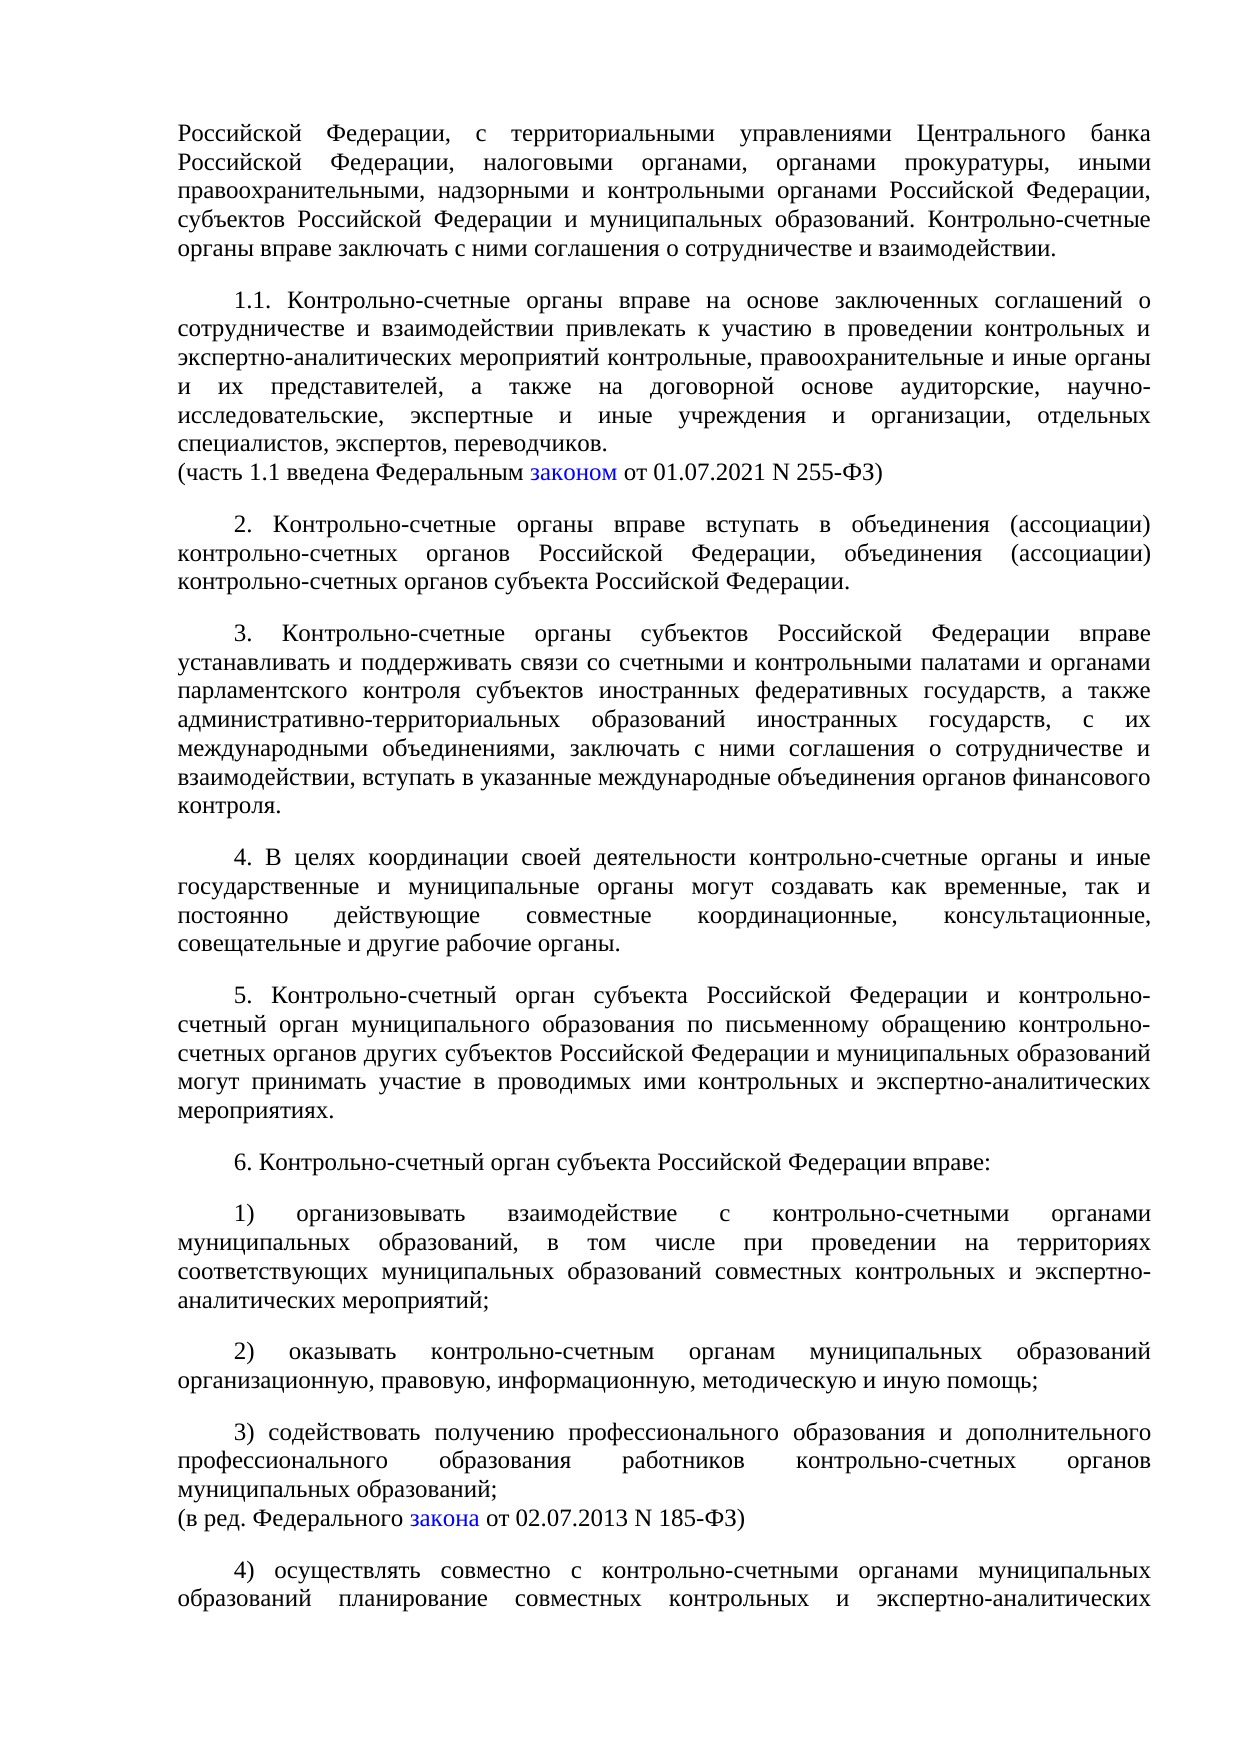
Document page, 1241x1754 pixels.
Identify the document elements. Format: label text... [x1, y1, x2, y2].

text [177, 118, 1152, 262]
text (часть 1.1 введена Федеральным законом от 01.07.2021 N 255-ФЗ) [177, 457, 1152, 486]
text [177, 1555, 1152, 1612]
text (в ред. Федерального закона от 02.07.2013 N 185-ФЗ) [177, 1503, 1152, 1532]
text 6. Контрольно-счетный орган субъекта Российской Федерации вправе: [177, 1147, 1152, 1176]
text 1) организовывать взаимодействие с контрольно-счетными органами муниципальных образований, в том числе при проведении на территориях соответствующих муниципальных образований совместных контрольных и экспертно-аналитических мероприятий; [177, 1198, 1152, 1313]
text 2. Контрольно-счетные органы вправе вступать в объединения (ассоциации) контрольно-счетных органов Российской Федерации, объединения (ассоциации) контрольно-счетных органов субъекта Российской Федерации. [177, 509, 1152, 595]
text 5. Контрольно-счетный орган субъекта Российской Федерации и контрольно-счетный орган муниципального образования по письменному обращению контрольно-счетных органов других субъектов Российской Федерации и муниципальных образований могут принимать участие в проводимых ими контрольных и экспертно-аналитических мероприятиях. [177, 980, 1152, 1124]
text 2) оказывать контрольно-счетным органам муниципальных образований организационную, правовую, информационную, методическую и иную помощь; [177, 1336, 1152, 1394]
text 3. Контрольно-счетные органы субъектов Российской Федерации вправе устанавливать и поддерживать связи со счетными и контрольными палатами и органами парламентского контроля субъектов иностранных федеративных государств, а также административно-территориальных образований иностранных государств, с их международными объединениями, заключать с ними соглашения о сотрудничестве и взаимодействии, вступать в указанные международные объединения органов финансового контроля. [177, 618, 1152, 819]
text 3) содействовать получению профессионального образования и дополнительного профессионального образования работников контрольно-счетных органов муниципальных образований; [177, 1417, 1152, 1503]
text 4. В целях координации своей деятельности контрольно-счетные органы и иные государственные и муниципальные органы могут создавать как временные, так и постоянно действующие совместные координационные, консультационные, совещательные и другие рабочие органы. [177, 842, 1152, 957]
text 1.1. Контрольно-счетные органы вправе на основе заключенных соглашений о сотрудничестве и взаимодействии привлекать к участию в проведении контрольных и экспертно-аналитических мероприятий контрольные, правоохранительные и иные органы и их представителей, а также на договорной основе аудиторские, научно-исследовательские, экспертные и иные учреждения и организации, отдельных специалистов, экспертов, переводчиков. [177, 285, 1152, 457]
